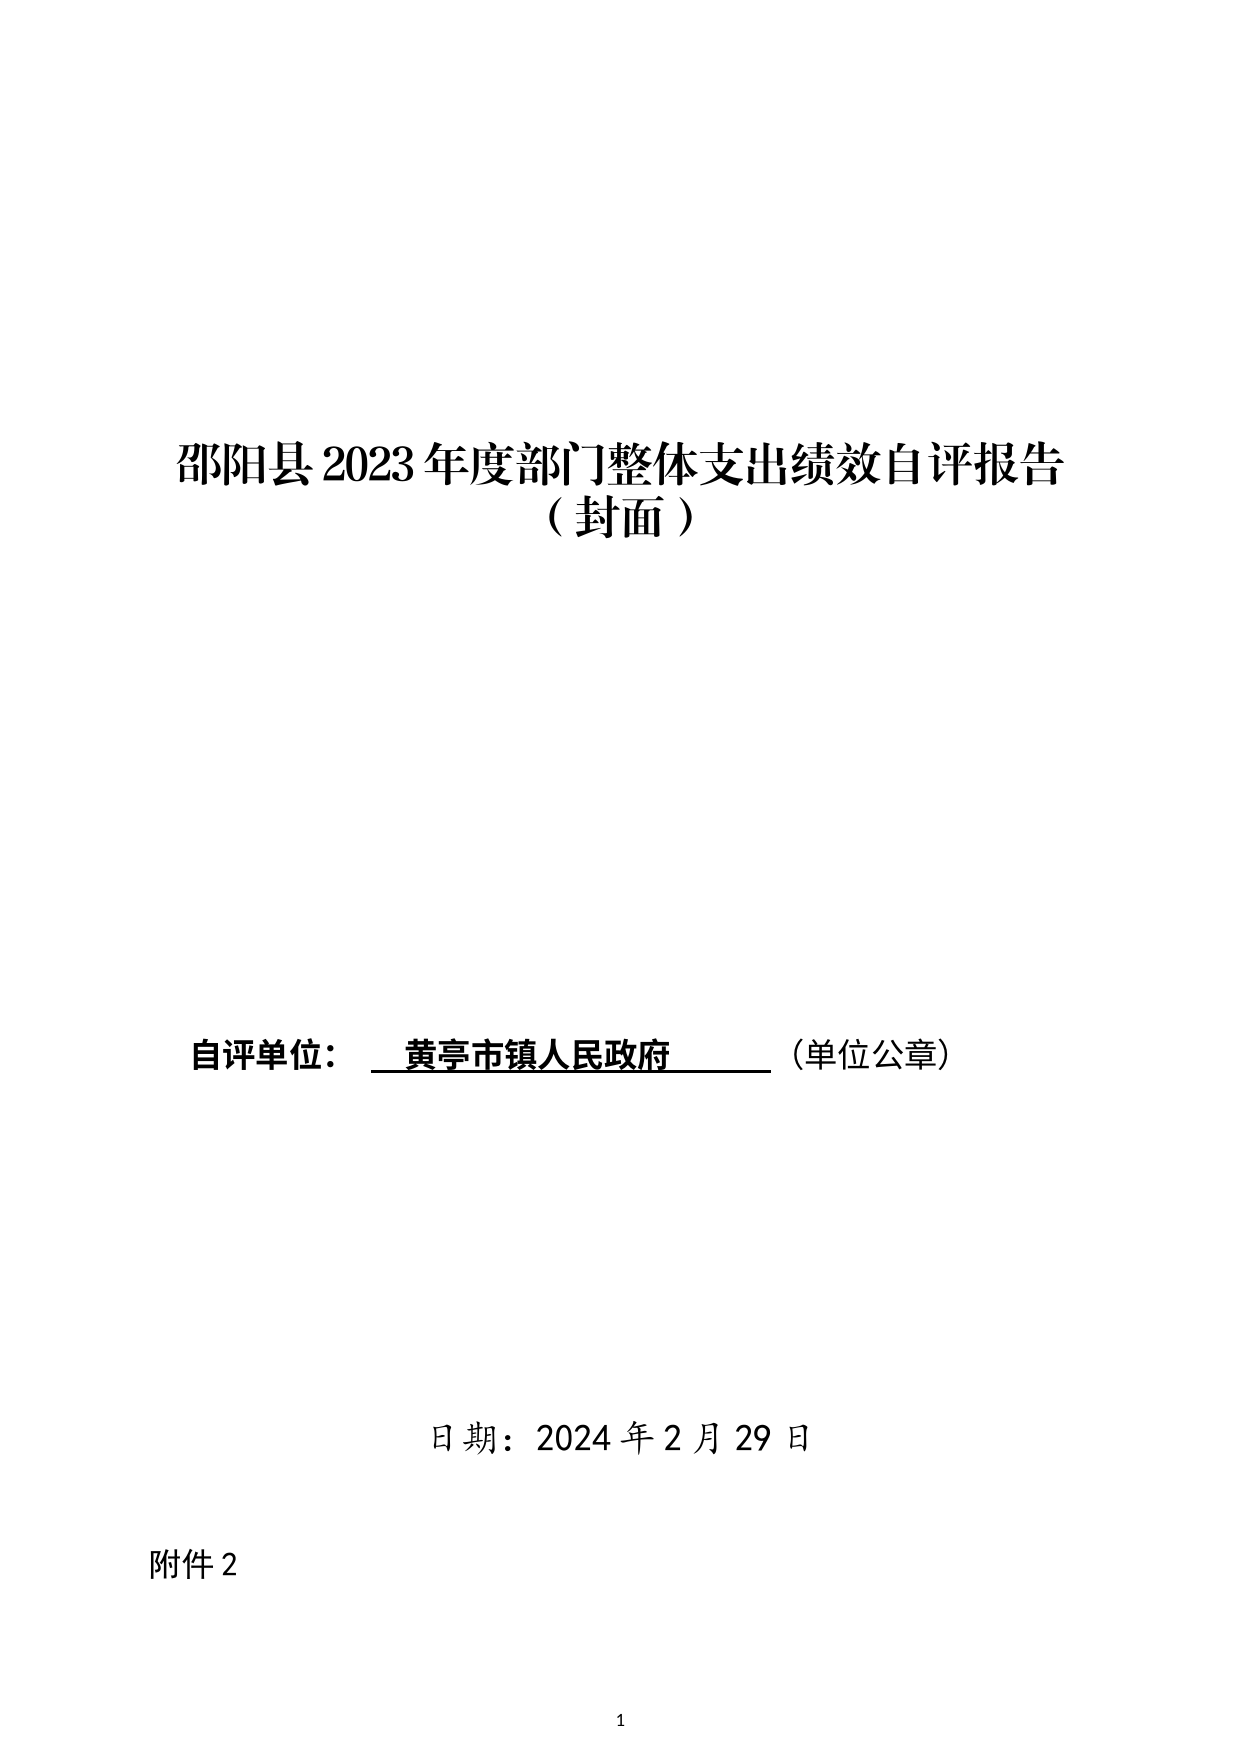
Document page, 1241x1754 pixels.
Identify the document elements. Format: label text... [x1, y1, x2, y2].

text 日期：2024年2月29日 [148, 1401, 1093, 1463]
text （封面） [148, 494, 1093, 547]
text 邵阳县2023年度部门整体支出绩效自评报告 [148, 440, 1093, 494]
text 附件2 [148, 1526, 1026, 1588]
text 自评单位： 黄亭市镇人民政府 （单位公章） [148, 984, 1093, 1088]
